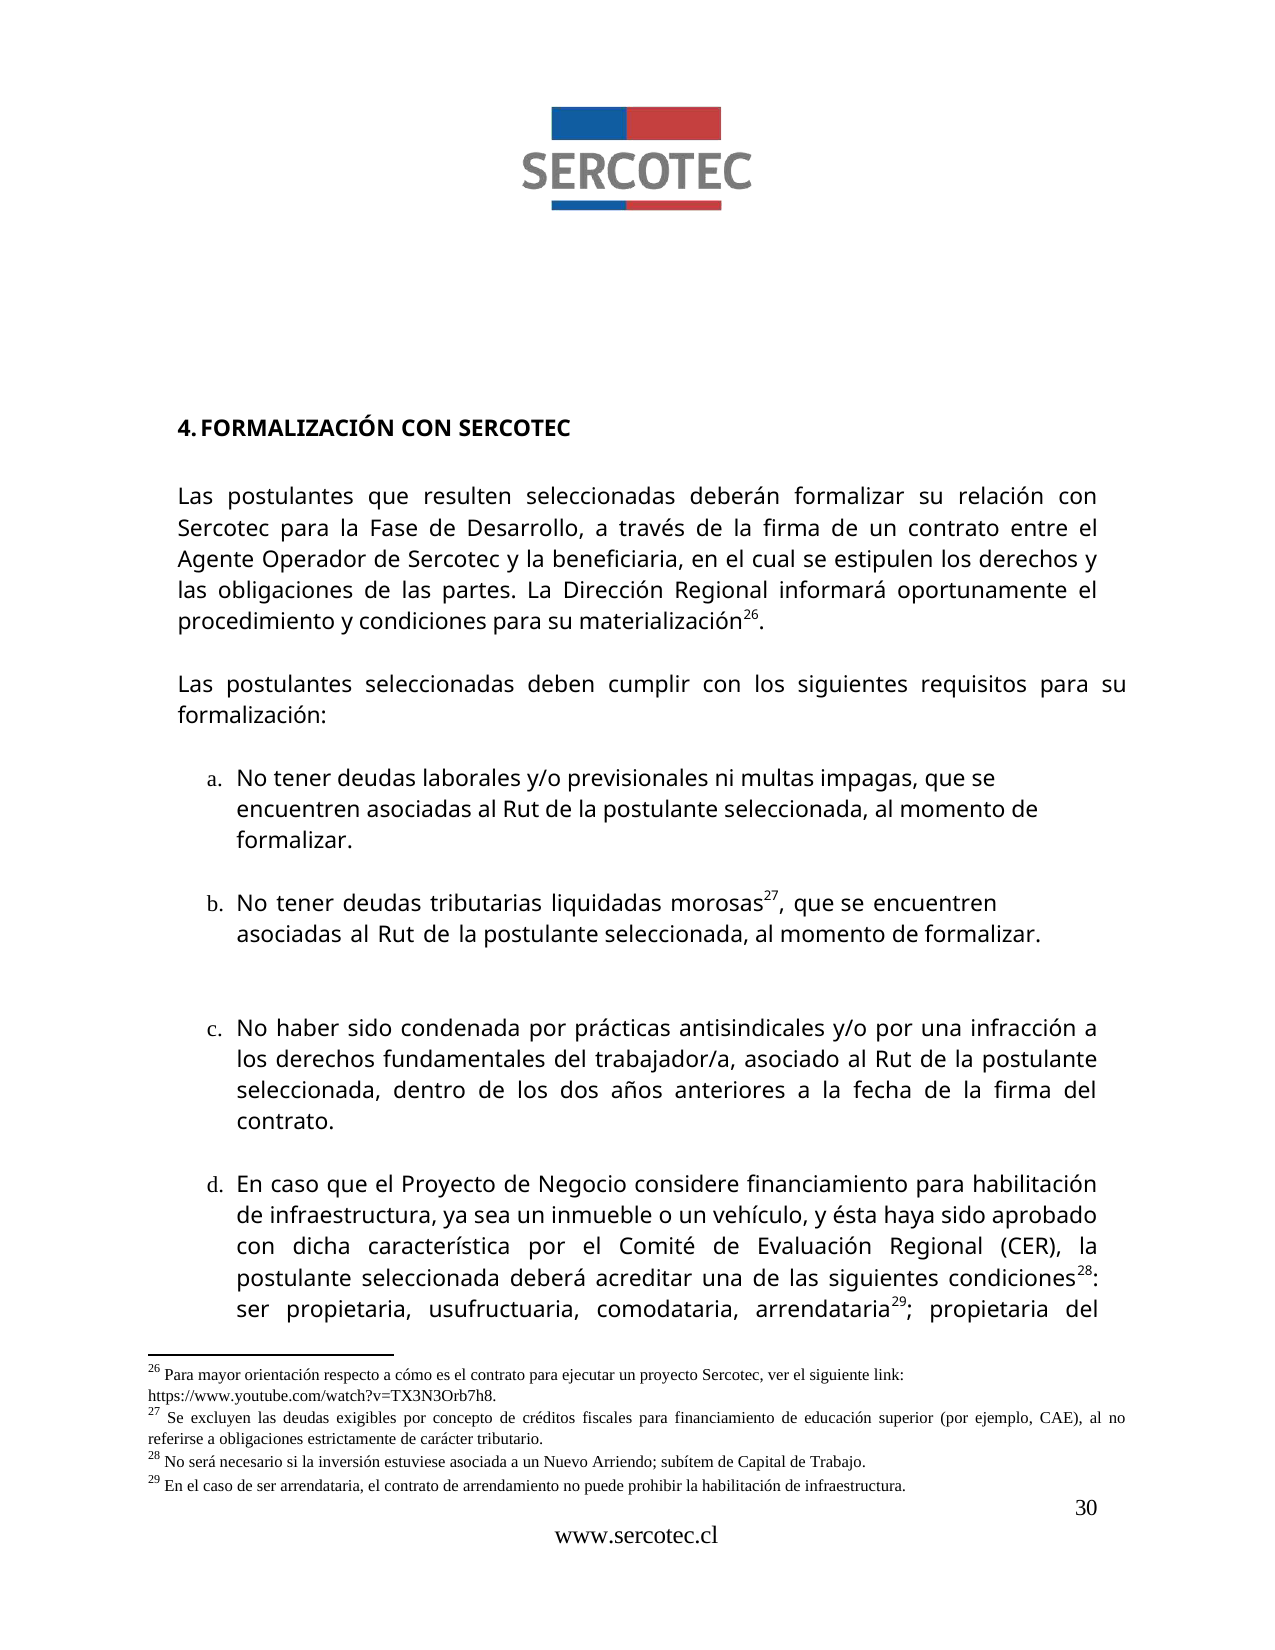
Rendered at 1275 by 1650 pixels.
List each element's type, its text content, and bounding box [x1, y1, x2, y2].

picture [521, 106, 752, 211]
text Las postulantes que resulten seleccionadas deberán formalizar su relación con Sercotec para la Fase de Desarrollo, a través de la firma de un contrato entre el Agente Operador de Sercotec y la beneficiaria, en el cual se estipulen los derechos y las obligaciones de las partes. La Dirección Regional informará oportunamente el procedimiento y condiciones para su materialización. [177, 480, 1098, 637]
list No tener deudas laborales y/o previsionales ni multas impagas, que se encuentren asociadas al Rut de la postulante seleccionada, al momento de formalizar. [207, 762, 1098, 855]
list No haber sido condenada por prácticas antisindicales y/o por una infracción a los derechos fundamentales del trabajador/a, asociado al Rut de la postulante seleccionada, dentro de los dos años anteriores a la fecha de la firma del contrato. [207, 1012, 1098, 1137]
subtitle FORMALIZACIÓN CON SERCOTEC [177, 412, 1127, 443]
list No tener deudas tributarias liquidadas morosas, que se encuentren asociadas al Rut de la postulante seleccionada, al momento de formalizar. [207, 887, 1098, 949]
text Las postulantes seleccionadas deben cumplir con los siguientes requisitos para su formalización: [177, 668, 1127, 730]
